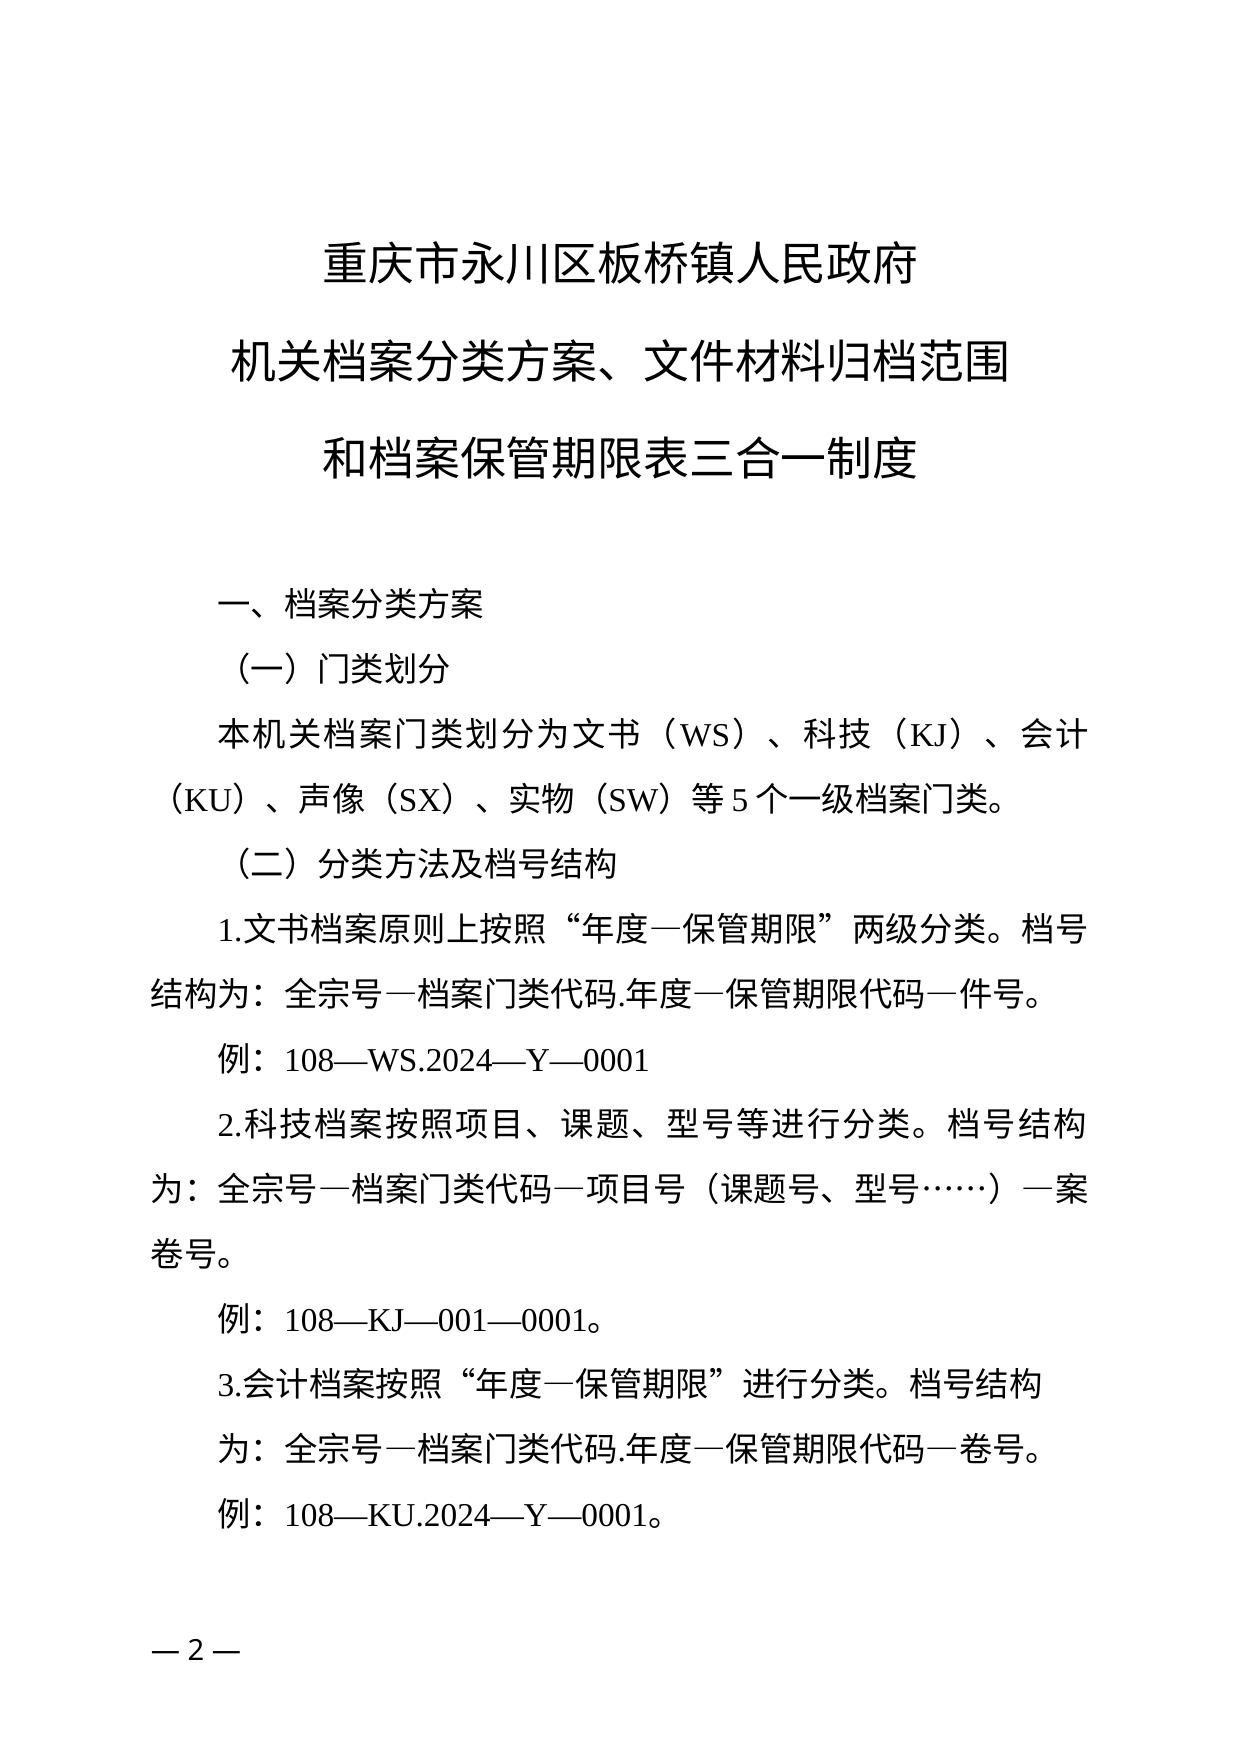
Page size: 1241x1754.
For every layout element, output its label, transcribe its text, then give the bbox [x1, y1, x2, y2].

text 3.会计档案按照“年度—保管期限”进行分类。档号结构 [151, 1350, 1089, 1415]
text （二）分类方法及档号结构 [151, 830, 1089, 895]
text 1.文书档案原则上按照“年度—保管期限”两级分类。档号结构为：全宗号—档案门类代码.年度—保管期限代码—件号。 [151, 895, 1089, 1025]
text 重庆市永川区板桥镇人民政府 [151, 212, 1089, 310]
text 和档案保管期限表三合一制度 [151, 407, 1089, 505]
text （一）门类划分 [151, 635, 1089, 700]
text 例：108—KU.2024—Y—0001。 [151, 1480, 1089, 1545]
text 2.科技档案按照项目、课题、型号等进行分类。档号结构为：全宗号—档案门类代码—项目号（课题号、型号……）—案卷号。 [151, 1090, 1089, 1285]
text 本机关档案门类划分为文书（WS）、科技（KJ）、会计（KU）、声像（SX）、实物（SW）等5个一级档案门类。 [151, 700, 1089, 830]
text 例：108—KJ—001—0001。 [151, 1285, 1089, 1350]
text 一、档案分类方案 [151, 570, 1089, 635]
text 为：全宗号—档案门类代码.年度—保管期限代码—卷号。 [151, 1415, 1089, 1480]
text 机关档案分类方案、文件材料归档范围 [151, 310, 1089, 407]
text 例：108—WS.2024—Y—0001 [151, 1025, 1089, 1090]
